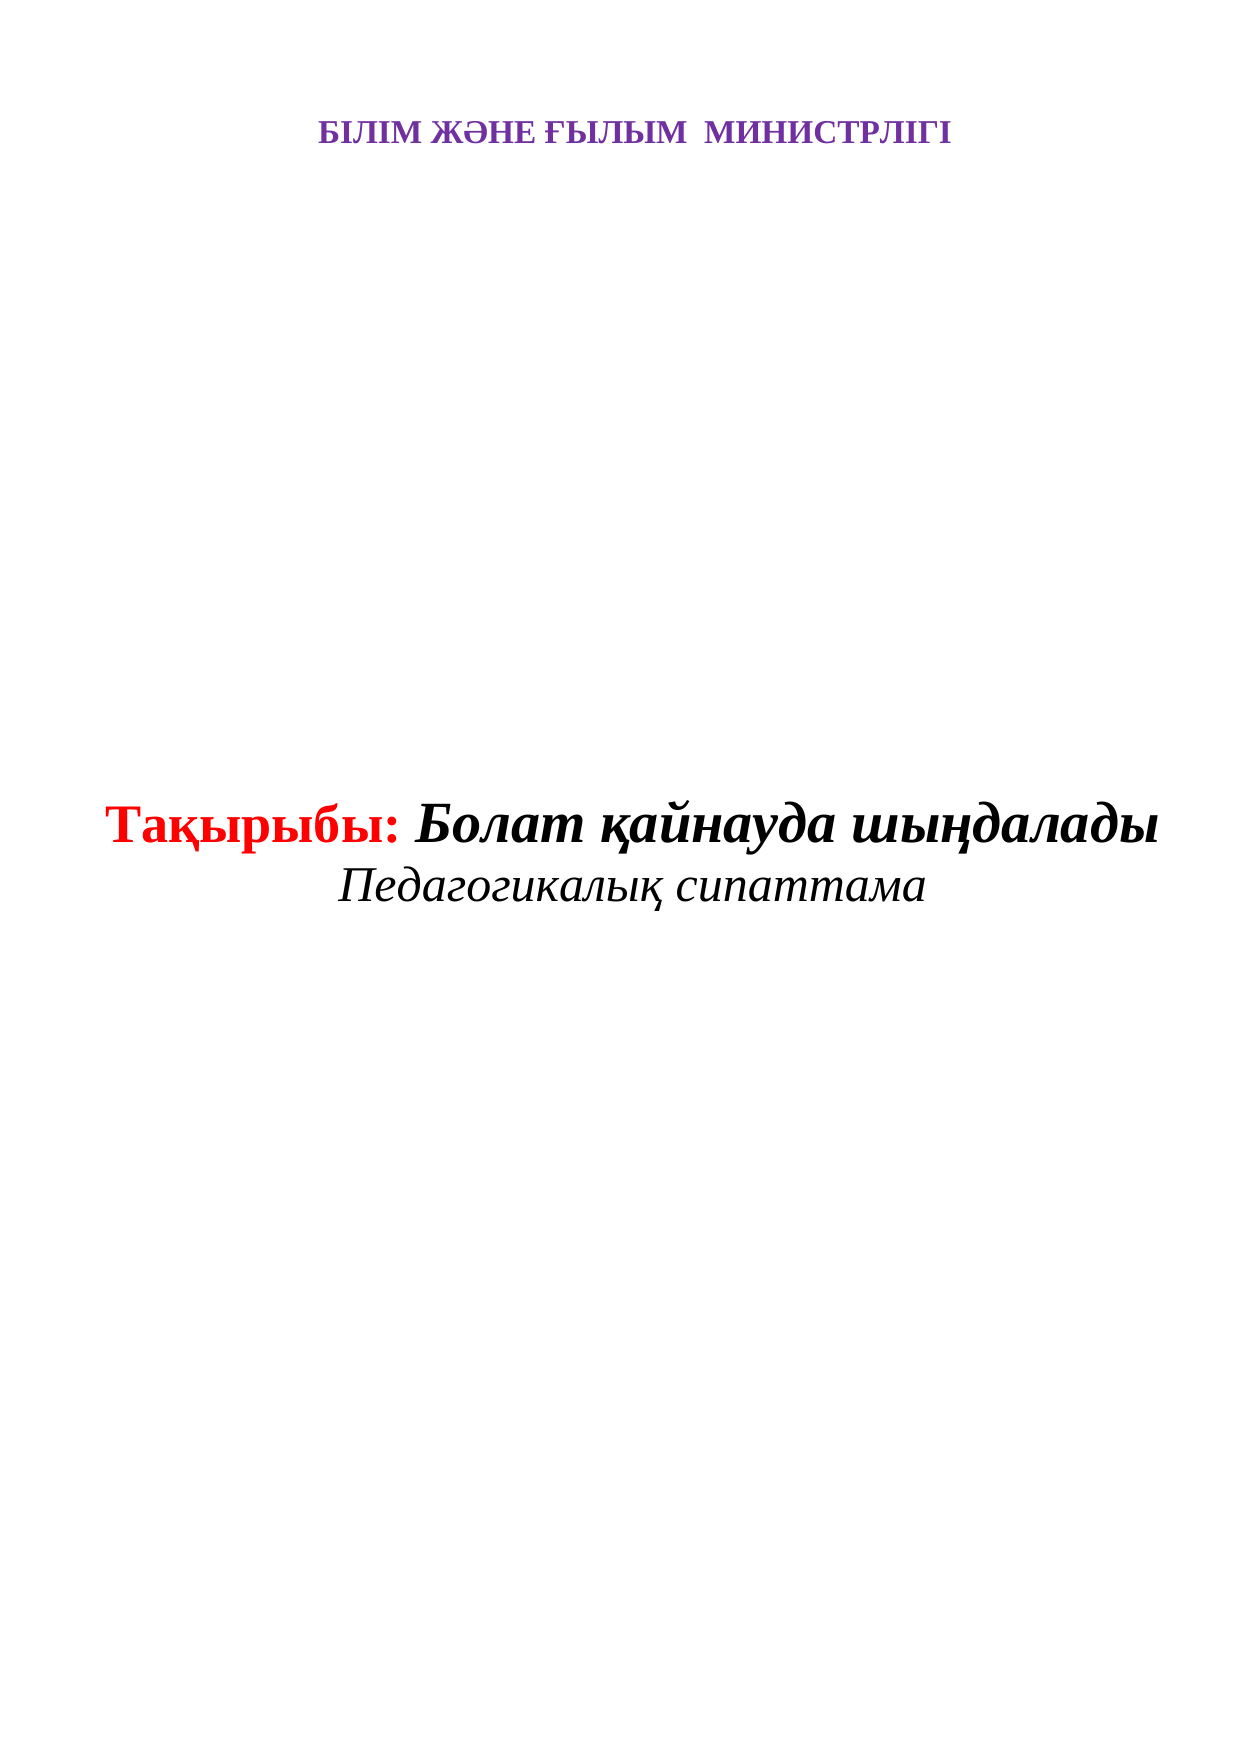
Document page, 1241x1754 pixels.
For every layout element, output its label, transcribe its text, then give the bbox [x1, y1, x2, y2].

text Педагогикалық сипаттама [89, 855, 1181, 912]
text Тақырыбы: Болат қайнауда шыңдалады [89, 788, 1181, 855]
text БІЛІМ ЖӘНЕ ҒЫЛЫМ МИНИСТРЛІГІ [89, 112, 1181, 151]
